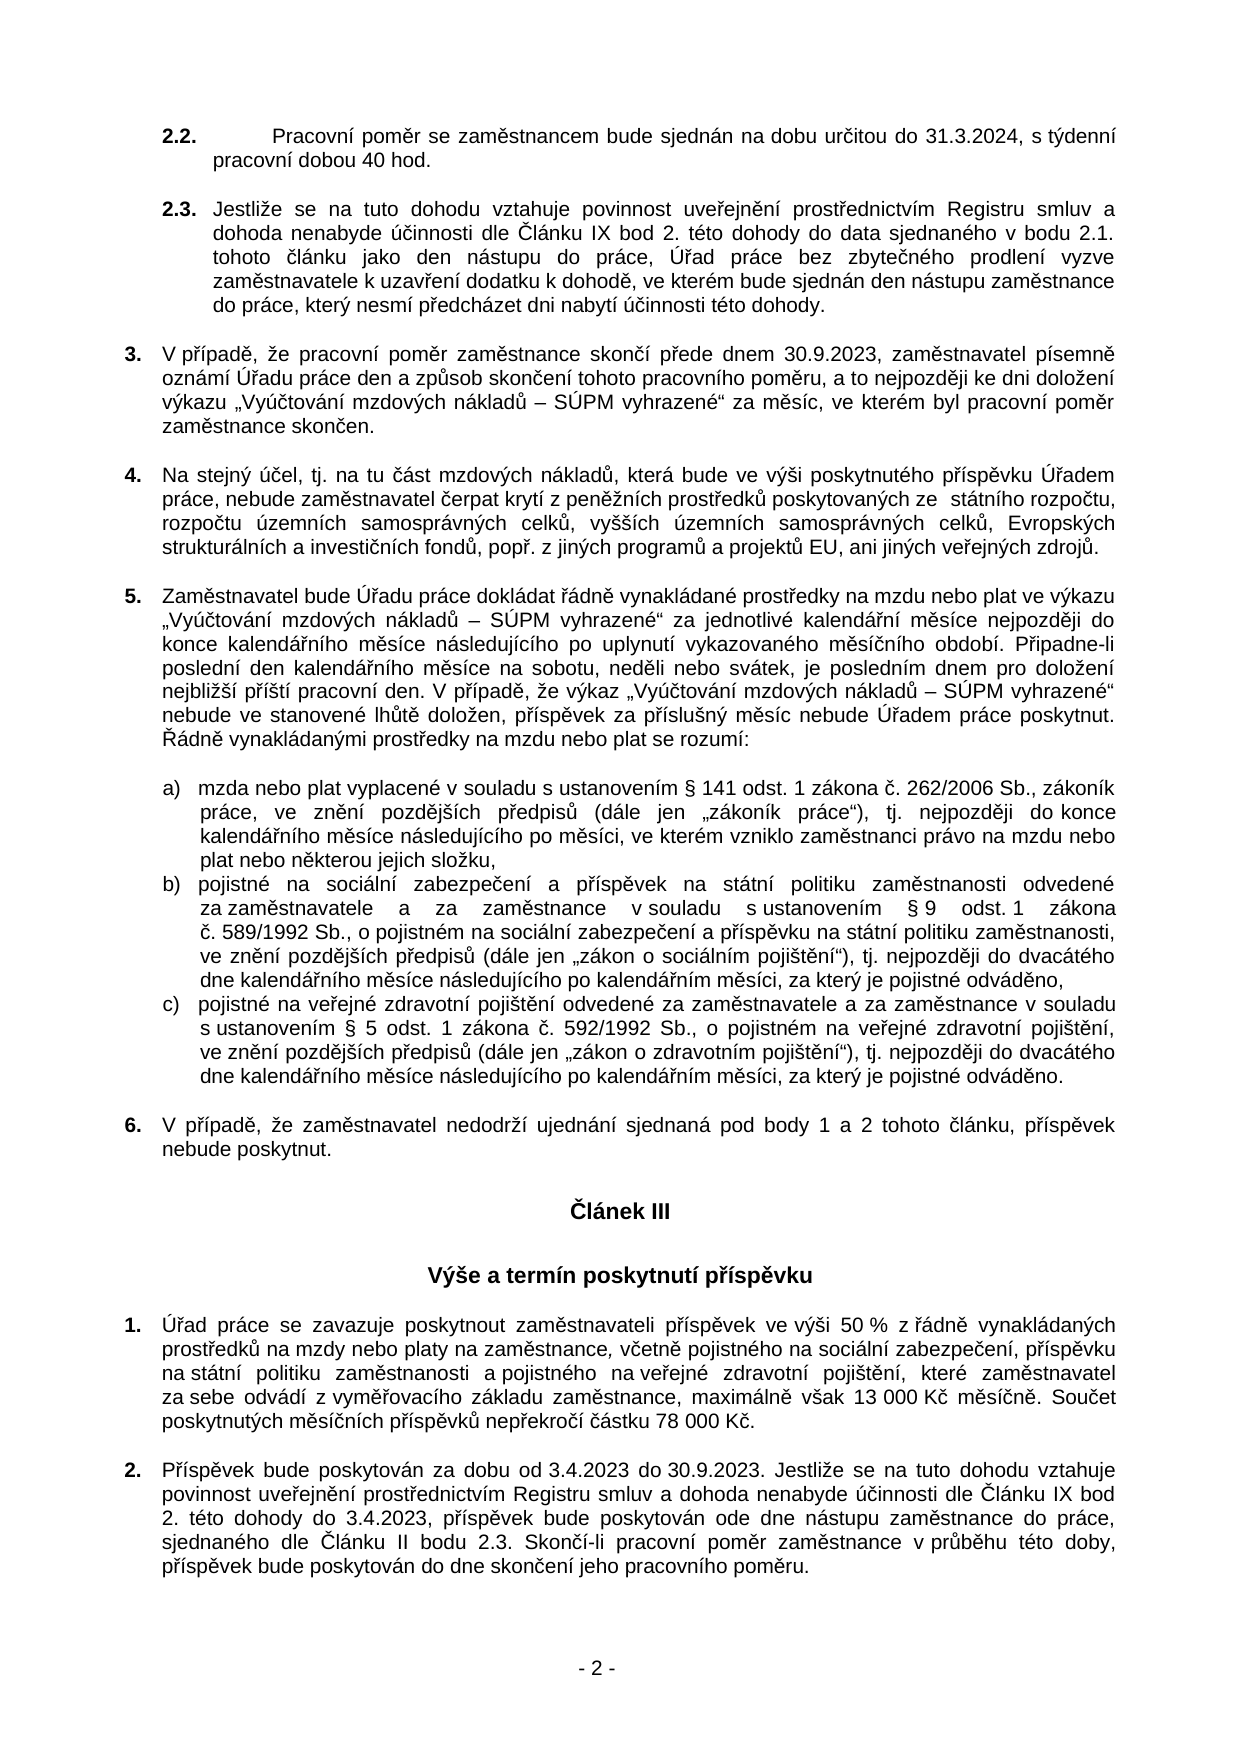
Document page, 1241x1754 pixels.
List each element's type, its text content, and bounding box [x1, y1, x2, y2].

list pojistné na veřejné zdravotní pojištění odvedené za zaměstnavatele a za zaměstnance v souladu s ustanovením § 5 odst. 1 zákona č. 592/1992 Sb., o pojistném na veřejné zdravotní pojištění, ve znění pozdějších předpisů (dále jen „zákon o zdravotním pojištění“), tj. nejpozději do dvacátého dne kalendářního měsíce následujícího po kalendářním měsíci, za který je pojistné odváděno. [162, 992, 1116, 1088]
list Úřad práce se zavazuje poskytnout zaměstnavateli příspěvek ve výši 50 % z řádně vynakládaných prostředků na mzdy nebo platy na zaměstnance, včetně pojistného na sociální zabezpečení, příspěvku na státní politiku zaměstnanosti a pojistného na veřejné zdravotní pojištění, které zaměstnavatel za sebe odvádí z vyměřovacího základu zaměstnance, maximálně však 13 000 Kč měsíčně. Součet poskytnutých měsíčních příspěvků nepřekročí částku 78 000 Kč. [124, 1313, 1116, 1433]
list mzda nebo plat vyplacené v souladu s ustanovením § 141 odst. 1 zákona č. 262/2006 Sb., zákoník práce, ve znění pozdějších předpisů (dále jen „zákoník práce“), tj. nejpozději do konce kalendářního měsíce následujícího po měsíci, ve kterém vzniklo zaměstnanci právo na mzdu nebo plat nebo některou jejich složku, [162, 776, 1116, 872]
list pojistné na sociální zabezpečení a příspěvek na státní politiku zaměstnanosti odvedené za zaměstnavatele a za zaměstnance v souladu s ustanovením § 9 odst. 1 zákona č. 589/1992 Sb., o pojistném na sociální zabezpečení a příspěvku na státní politiku zaměstnanosti, ve znění pozdějších předpisů (dále jen „zákon o sociálním pojištění“), tj. nejpozději do dvacátého dne kalendářního měsíce následujícího po kalendářním měsíci, za který je pojistné odváděno, [162, 872, 1116, 992]
list Zaměstnavatel bude Úřadu práce dokládat řádně vynakládané prostředky na mzdu nebo plat ve výkazu „Vyúčtování mzdových nákladů – SÚPM vyhrazené“ za jednotlivé kalendářní měsíce nejpozději do konce kalendářního měsíce následujícího po uplynutí vykazovaného měsíčního období. Připadne-li poslední den kalendářního měsíce na sobotu, neděli nebo svátek, je posledním dnem pro doložení nejbližší příští pracovní den. V případě, že výkaz „Vyúčtování mzdových nákladů – SÚPM vyhrazené“ nebude ve stanovené lhůtě doložen, příspěvek za příslušný měsíc nebude Úřadem práce poskytnut. Řádně vynakládanými prostředky na mzdu nebo plat se rozumí: [124, 583, 1116, 751]
text Článek III [124, 1198, 1116, 1224]
list Pracovní poměr se zaměstnancem bude sjednán na dobu určitou do 31.3.2024, s týdenní pracovní dobou 40 hod. [162, 124, 1116, 172]
list Na stejný účel, tj. na tu část mzdových nákladů, která bude ve výši poskytnutého příspěvku Úřadem práce, nebude zaměstnavatel čerpat krytí z peněžních prostředků poskytovaných ze státního rozpočtu, rozpočtu územních samosprávných celků, vyšších územních samosprávných celků, Evropských strukturálních a investičních fondů, popř. z jiných programů a projektů EU, ani jiných veřejných zdrojů. [124, 463, 1116, 558]
list V případě, že zaměstnavatel nedodrží ujednání sjednaná pod body 1 a 2 tohoto článku, příspěvek nebude poskytnut. [124, 1113, 1116, 1161]
list Jestliže se na tuto dohodu vztahuje povinnost uveřejnění prostřednictvím Registru smluv a dohoda nenabyde účinnosti dle Článku IX bod 2. této dohody do data sjednaného v bodu 2.1. tohoto článku jako den nástupu do práce, Úřad práce bez zbytečného prodlení vyzve zaměstnavatele k uzavření dodatku k dohodě, ve kterém bude sjednán den nástupu zaměstnance do práce, který nesmí předcházet dni nabytí účinnosti této dohody. [162, 197, 1116, 317]
text Výše a termín poskytnutí příspěvku [124, 1262, 1116, 1288]
list Příspěvek bude poskytován za dobu od 3.4.2023 do 30.9.2023. Jestliže se na tuto dohodu vztahuje povinnost uveřejnění prostřednictvím Registru smluv a dohoda nenabyde účinnosti dle Článku IX bod 2. této dohody do 3.4.2023, příspěvek bude poskytován ode dne nástupu zaměstnance do práce, sjednaného dle Článku II bodu 2.3. Skončí-li pracovní poměr zaměstnance v průběhu této doby, příspěvek bude poskytován do dne skončení jeho pracovního poměru. [124, 1458, 1116, 1578]
list V případě, že pracovní poměr zaměstnance skončí přede dnem 30.9.2023, zaměstnavatel písemně oznámí Úřadu práce den a způsob skončení tohoto pracovního poměru, a to nejpozději ke dni doložení výkazu „Vyúčtování mzdových nákladů – SÚPM vyhrazené“ za měsíc, ve kterém byl pracovní poměr zaměstnance skončen. [124, 342, 1116, 438]
